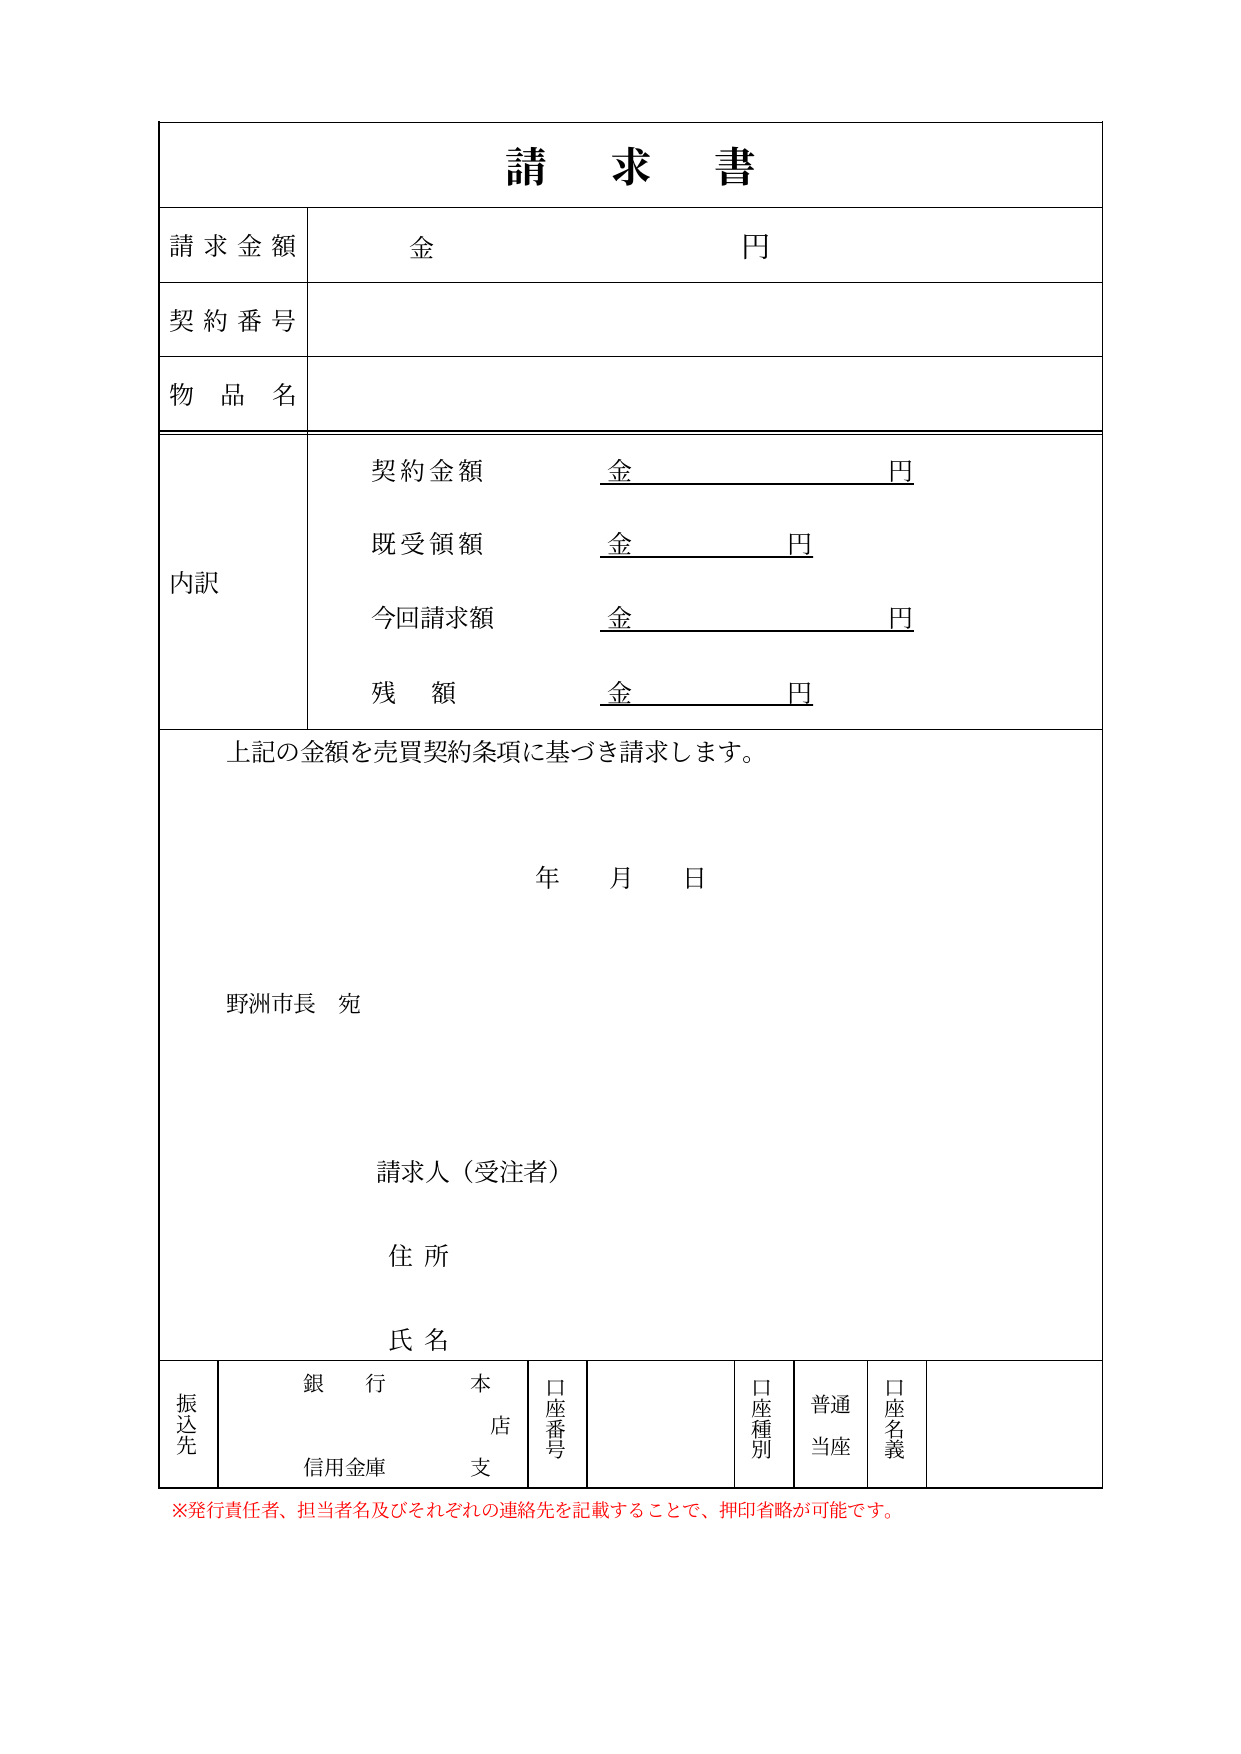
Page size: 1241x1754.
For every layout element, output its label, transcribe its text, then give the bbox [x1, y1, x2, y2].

table_cell 契約金額 [308, 435, 555, 505]
table_cell 請求金額 [160, 208, 307, 281]
table_cell [588, 1361, 734, 1487]
text ※発行責任者、担当者名及びそれぞれの連絡先を記載することで、押印省略が可能です。 [172, 1489, 1088, 1531]
table_cell 振込先 [160, 1361, 217, 1487]
table_cell [308, 357, 1102, 430]
table_cell 残 額 [308, 654, 555, 728]
table_cell 口座種別 [735, 1361, 793, 1487]
table_cell 金 円 [555, 505, 1102, 579]
table_header 請 求 書 [160, 123, 1102, 207]
table_cell [927, 1361, 1102, 1487]
table_cell 契約番号 [160, 283, 307, 356]
table_cell [308, 283, 1102, 356]
table_cell 金 円 [555, 580, 1102, 654]
table_cell 上記の金額を売買契約条項に基づき請求します。 年 月 日 野洲市長 宛 請求人（受注者） 住 所 氏 名 [160, 730, 1102, 1360]
table_cell 口座番号 [529, 1361, 586, 1487]
table_cell 内訳 [160, 435, 307, 728]
table_cell 既受領額 [308, 505, 555, 579]
table_cell 今回請求額 [308, 580, 555, 654]
table_cell 金 円 [308, 208, 1102, 281]
table_cell 普通 当座 [795, 1361, 867, 1487]
table_cell 銀 行 本 店 信用金庫 支 [219, 1361, 527, 1487]
table_cell 口座名義 [868, 1361, 926, 1487]
table_cell 金 円 [555, 435, 1102, 505]
table_cell 金 円 [555, 654, 1102, 728]
table_cell 物品名 [160, 357, 307, 430]
